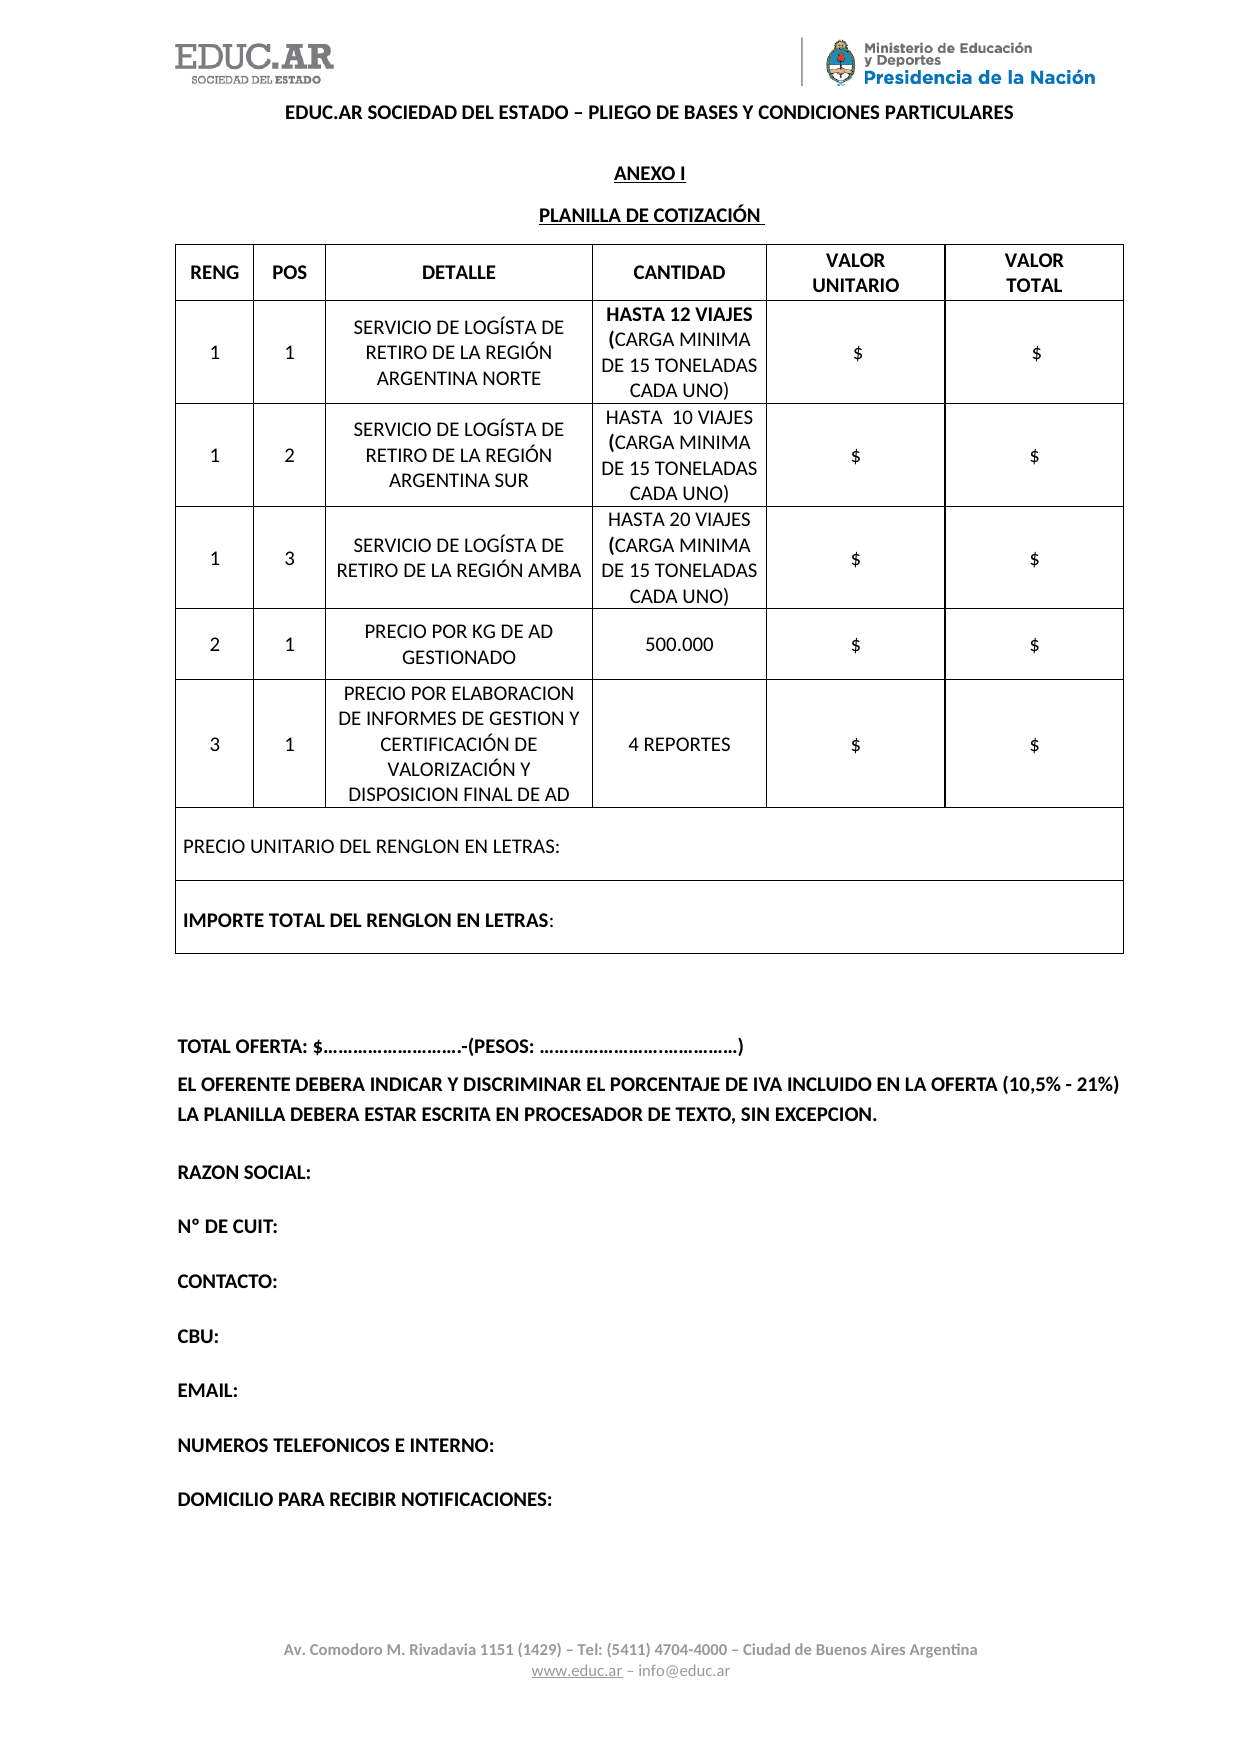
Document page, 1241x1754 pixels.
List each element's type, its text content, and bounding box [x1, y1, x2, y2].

table_header VALOR TOTAL [946, 245, 1123, 300]
text ANEXO I [177, 160, 1122, 186]
table_cell $ [946, 404, 1123, 506]
table_cell $ [946, 507, 1123, 608]
table_cell PRECIO POR KG DE AD GESTIONADO [326, 609, 592, 679]
table_cell $ [767, 680, 944, 807]
table_cell HASTA 20 VIAJES (CARGA MINIMA DE 15 TONELADAS cada uno) [593, 507, 766, 608]
text TOTAL OFERTA: $……………………….-(PESOS: …………………….……………) [177, 1033, 1122, 1059]
table_cell 3 [254, 507, 325, 608]
text RAZON SOCIAL: [177, 1159, 1122, 1184]
text PLANILLA DE COTIZACIÓN [177, 202, 1122, 227]
text LA PLANILLA DEBERA ESTAR ESCRITA EN PROCESADOR DE TEXTO, SIN EXCEPCION. [177, 1101, 1122, 1126]
table_cell $ [946, 301, 1123, 403]
table_cell 1 [254, 609, 325, 679]
table_header DETALLE [326, 245, 592, 300]
text NUMEROS TELEFONICOS E INTERNO: [177, 1432, 1122, 1457]
table_header POS [254, 245, 325, 300]
text CONTACTO: [177, 1268, 1122, 1294]
table_cell 4 REPORTES [593, 680, 766, 807]
text Nº DE CUIT: [177, 1214, 1122, 1239]
table_cell 1 [254, 301, 325, 403]
table_cell 2 [176, 609, 253, 679]
table_cell HASTA 10 VIAJES (CARGA MINIMA DE 15 TONELADAS cada uno) [593, 404, 766, 506]
table_cell SERVICIO de logísta de retiro de la región argentina norte [326, 301, 592, 403]
table_cell HASTA 12 viajeS (CARGA MINIMA DE 15 TONELADAS cada uno) [593, 301, 766, 403]
table_cell 1 [176, 404, 253, 506]
table_cell $ [767, 301, 944, 403]
text CBU: [177, 1323, 1122, 1348]
table_cell 1 [176, 507, 253, 608]
picture [172, 23, 1103, 98]
table_header RENG [176, 245, 253, 300]
table_cell SERVICIO de logísta de retiro de la región AMBA [326, 507, 592, 608]
table_cell $ [767, 609, 944, 679]
table_cell PRECIO UNITARIO DEL RENGLON EN LETRAS: [176, 808, 1123, 880]
text EL OFERENTE DEBERA INDICAR Y DISCRIMINAR EL PORCENTAJE DE IVA INCLUIDO EN LA OFERTA (10,5% - 21%) [177, 1072, 1122, 1097]
table_cell 2 [254, 404, 325, 506]
text EMAIL: [177, 1377, 1122, 1403]
table_cell $ [946, 609, 1123, 679]
table_header CANTIDAD [593, 245, 766, 300]
table_cell $ [767, 404, 944, 506]
table_cell $ [767, 507, 944, 608]
table_cell PRECIO POR ELABORACION DE INFORMES DE GESTION y certificación de valorización y disposiciOn final de ad [326, 680, 592, 807]
table_cell 500.000 [593, 609, 766, 679]
table_cell $ [946, 680, 1123, 807]
table_header VALOR UNITARIO [767, 245, 944, 300]
table_cell SERVICIO de logísta de retiro de la región argentina sur [326, 404, 592, 506]
table_cell 1 [176, 301, 253, 403]
table_cell 1 [254, 680, 325, 807]
table_cell IMPORTE TOTAL DEL RENGLON EN LETRAS: [176, 881, 1123, 953]
table_cell 3 [176, 680, 253, 807]
text DOMICILIO PARA RECIBIR NOTIFICACIONES: [177, 1487, 1122, 1512]
